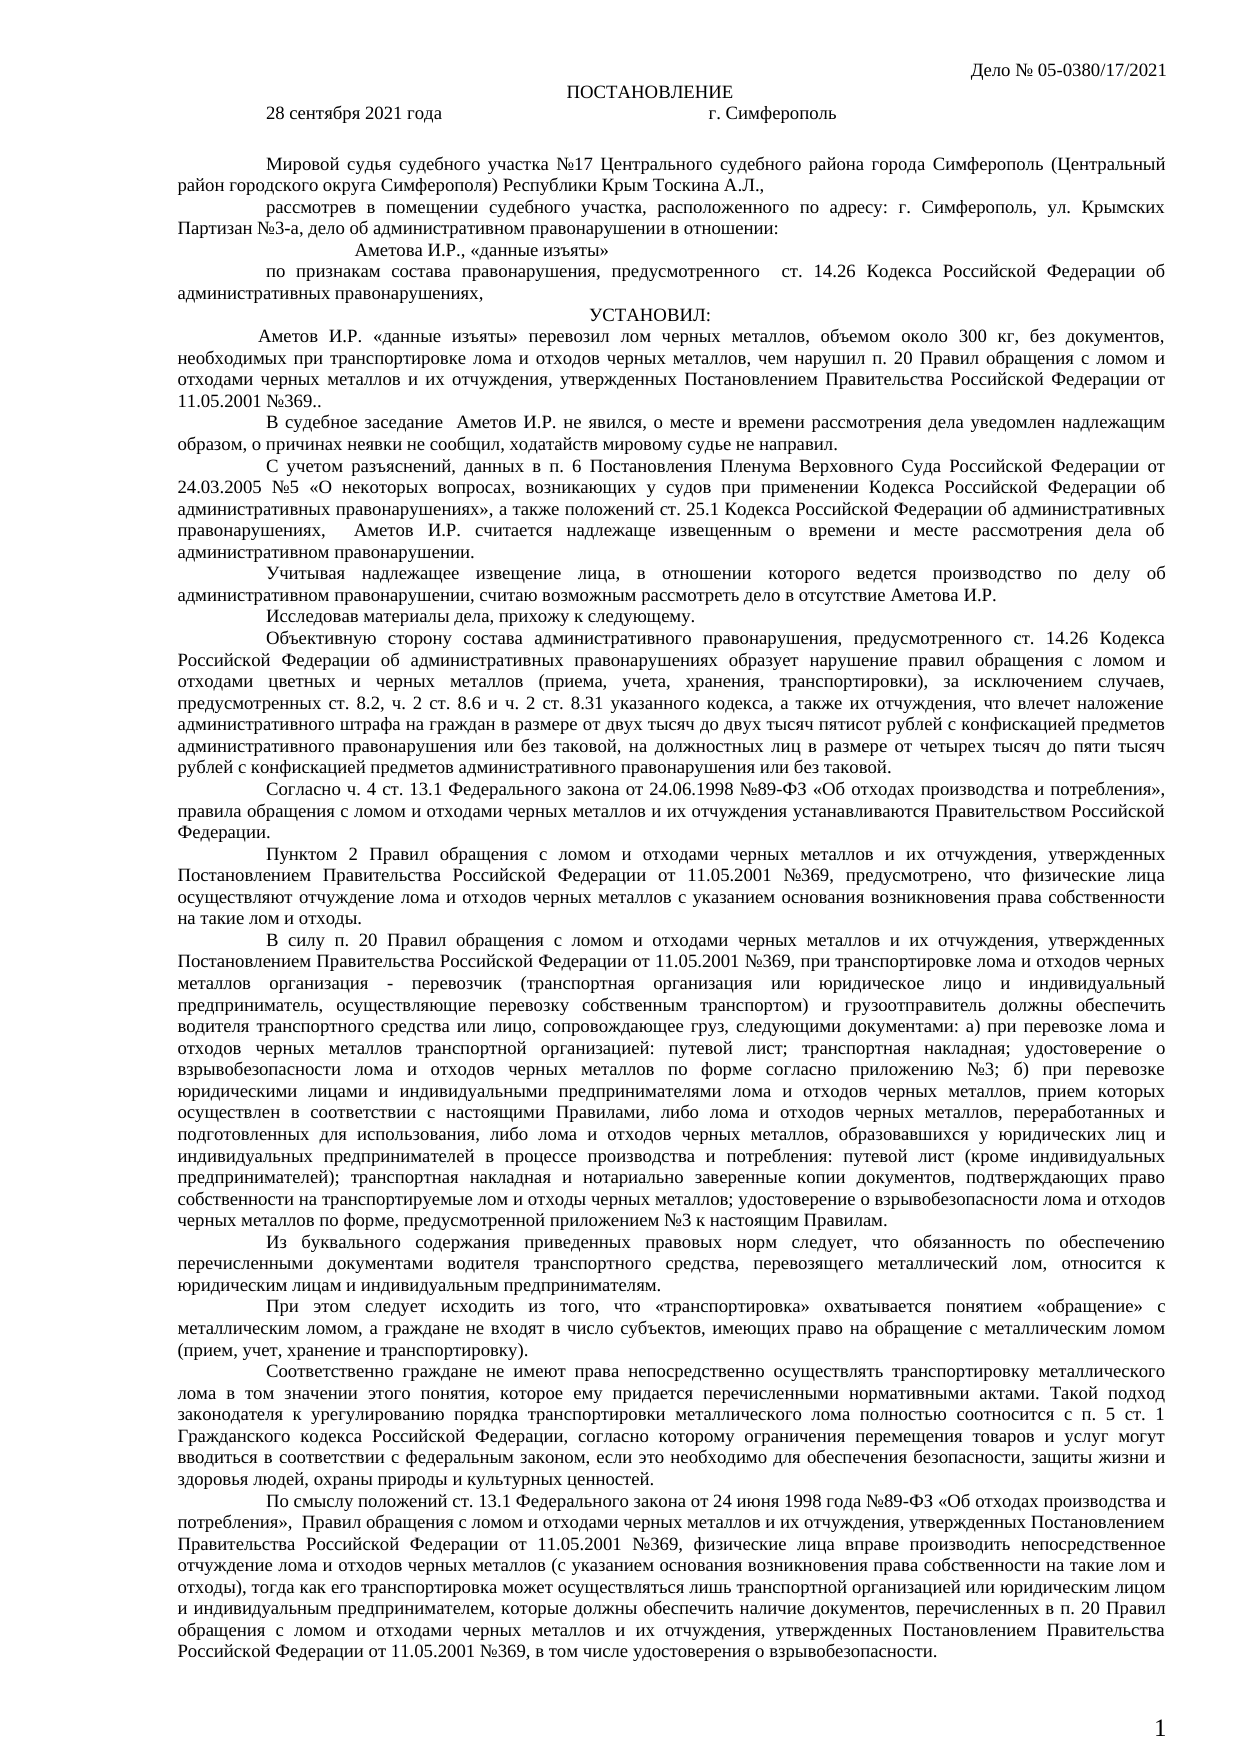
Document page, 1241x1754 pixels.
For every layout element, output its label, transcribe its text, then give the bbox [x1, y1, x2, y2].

text УСТАНОВИЛ: [118, 303, 1167, 325]
text Пунктом 2 Правил обращения с ломом и отходами черных металлов и их отчуждения, утвержденных Постановлением Правительства Российской Федерации от 11.05.2001 №369, предусмотрено, что физические лица осуществляют отчуждение лома и отходов черных металлов с указанием основания возникновения права собственности на такие лом и отходы. [177, 843, 1167, 929]
text Учитывая надлежащее извещение лица, в отношении которого ведется производство по делу об административном правонарушении, считаю возможным рассмотреть дело в отсутствие Аметова И.Р. [177, 562, 1167, 605]
text рассмотрев в помещении судебного участка, расположенного по адресу: г. Симферополь, ул. Крымских Партизан №3-а, дело об административном правонарушении в отношении: [177, 196, 1167, 239]
text Мировой судья судебного участка №17 Центрального судебного района города Симферополь (Центральный район городского округа Симферополя) Республики Крым Тоскина А.Л., [177, 153, 1167, 196]
text В судебное заседание Аметов И.Р. не явился, о месте и времени рассмотрения дела уведомлен надлежащим образом, о причинах неявки не сообщил, ходатайств мировому судье не направил. [177, 411, 1167, 454]
text Соответственно граждане не имеют права непосредственно осуществлять транспортировку металлического лома в том значении этого понятия, которое ему придается перечисленными нормативными актами. Такой подход законодателя к урегулированию порядка транспортировки металлического лома полностью соотносится с п. 5 ст. 1 Гражданского кодекса Российской Федерации, согласно которому ограничения перемещения товаров и услуг могут вводиться в соответствии с федеральным законом, если это необходимо для обеспечения безопасности, защиты жизни и здоровья людей, охраны природы и культурных ценностей. [177, 1360, 1167, 1489]
text ПОСТАНОВЛЕНИЕ [118, 81, 1167, 102]
text Согласно ч. 4 ст. 13.1 Федерального закона от 24.06.1998 №89-ФЗ «Об отходах производства и потребления», правила обращения с ломом и отходами черных металлов и их отчуждения устанавливаются Правительством Российской Федерации. [177, 778, 1167, 843]
text Аметова И.Р., «данные изъяты» [354, 239, 1167, 260]
text При этом следует исходить из того, что «транспортировка» охватывается понятием «обращение» с металлическим ломом, а граждане не входят в число субъектов, имеющих право на обращение с металлическим ломом (прием, учет, хранение и транспортировку). [177, 1295, 1167, 1360]
text С учетом разъяснений, данных в п. 6 Постановления Пленума Верховного Суда Российской Федерации от 24.03.2005 №5 «О некоторых вопросах, возникающих у судов при применении Кодекса Российской Федерации об административных правонарушениях», а также положений ст. 25.1 Кодекса Российской Федерации об административных правонарушениях, Аметов И.Р. считается надлежаще извещенным о времени и месте рассмотрения дела об административном правонарушении. [177, 454, 1167, 562]
text В силу п. 20 Правил обращения с ломом и отходами черных металлов и их отчуждения, утвержденных Постановлением Правительства Российской Федерации от 11.05.2001 №369, при транспортировке лома и отходов черных металлов организация - перевозчик (транспортная организация или юридическое лицо и индивидуальный предприниматель, осуществляющие перевозку собственным транспортом) и грузоотправитель должны обеспечить водителя транспортного средства или лицо, сопровождающее груз, следующими документами: а) при перевозке лома и отходов черных металлов транспортной организацией: путевой лист; транспортная накладная; удостоверение о взрывобезопасности лома и отходов черных металлов по форме согласно приложению №3; б) при перевозке юридическими лицами и индивидуальными предпринимателями лома и отходов черных металлов, прием которых осуществлен в соответствии с настоящими Правилами, либо лома и отходов черных металлов, переработанных и подготовленных для использования, либо лома и отходов черных металлов, образовавшихся у юридических лиц и индивидуальных предпринимателей в процессе производства и потребления: путевой лист (кроме индивидуальных предпринимателей); транспортная накладная и нотариально заверенные копии документов, подтверждающих право собственности на транспортируемые лом и отходы черных металлов; удостоверение о взрывобезопасности лома и отходов черных металлов по форме, предусмотренной приложением №3 к настоящим Правилам. [177, 929, 1167, 1231]
text Объективную сторону состава административного правонарушения, предусмотренного ст. 14.26 Кодекса Российской Федерации об административных правонарушениях образует нарушение правил обращения с ломом и отходами цветных и черных металлов (приема, учета, хранения, транспортировки), за исключением случаев, предусмотренных ст. 8.2, ч. 2 ст. 8.6 и ч. 2 ст. 8.31 указанного кодекса, а также их отчуждения, что влечет наложение административного штрафа на граждан в размере от двух тысяч до двух тысяч пятисот рублей с конфискацией предметов административного правонарушения или без таковой, на должностных лиц в размере от четырех тысяч до пяти тысяч рублей с конфискацией предметов административного правонарушения или без таковой. [177, 627, 1167, 778]
text Из буквального содержания приведенных правовых норм следует, что обязанность по обеспечению перечисленными документами водителя транспортного средства, перевозящего металлический лом, относится к юридическим лицам и индивидуальным предпринимателям. [177, 1231, 1167, 1295]
text Аметов И.Р. «данные изъяты» перевозил лом черных металлов, объемом около 300 кг, без документов, необходимых при транспортировке лома и отходов черных металлов, чем нарушил п. 20 Правил обращения с ломом и отходами черных металлов и их отчуждения, утвержденных Постановлением Правительства Российской Федерации от 11.05.2001 №369.. [177, 325, 1167, 411]
text 28 сентября 2021 года г. Симферополь [177, 102, 1167, 124]
text по признакам состава правонарушения, предусмотренного ст. 14.26 Кодекса Российской Федерации об административных правонарушениях, [177, 260, 1167, 303]
text Исследовав материалы дела, прихожу к следующему. [177, 605, 1167, 627]
text Дело № 05-0380/17/2021 [118, 59, 1167, 81]
text По смыслу положений ст. 13.1 Федерального закона от 24 июня 1998 года №89-ФЗ «Об отходах производства и потребления», Правил обращения с ломом и отходами черных металлов и их отчуждения, утвержденных Постановлением Правительства Российской Федерации от 11.05.2001 №369, физические лица вправе производить непосредственное отчуждение лома и отходов черных металлов (с указанием основания возникновения права собственности на такие лом и отходы), тогда как его транспортировка может осуществляться лишь транспортной организацией или юридическим лицом и индивидуальным предпринимателем, которые должны обеспечить наличие документов, перечисленных в п. 20 Правил обращения с ломом и отходами черных металлов и их отчуждения, утвержденных Постановлением Правительства Российской Федерации от 11.05.2001 №369, в том числе удостоверения о взрывобезопасности. [177, 1489, 1167, 1662]
